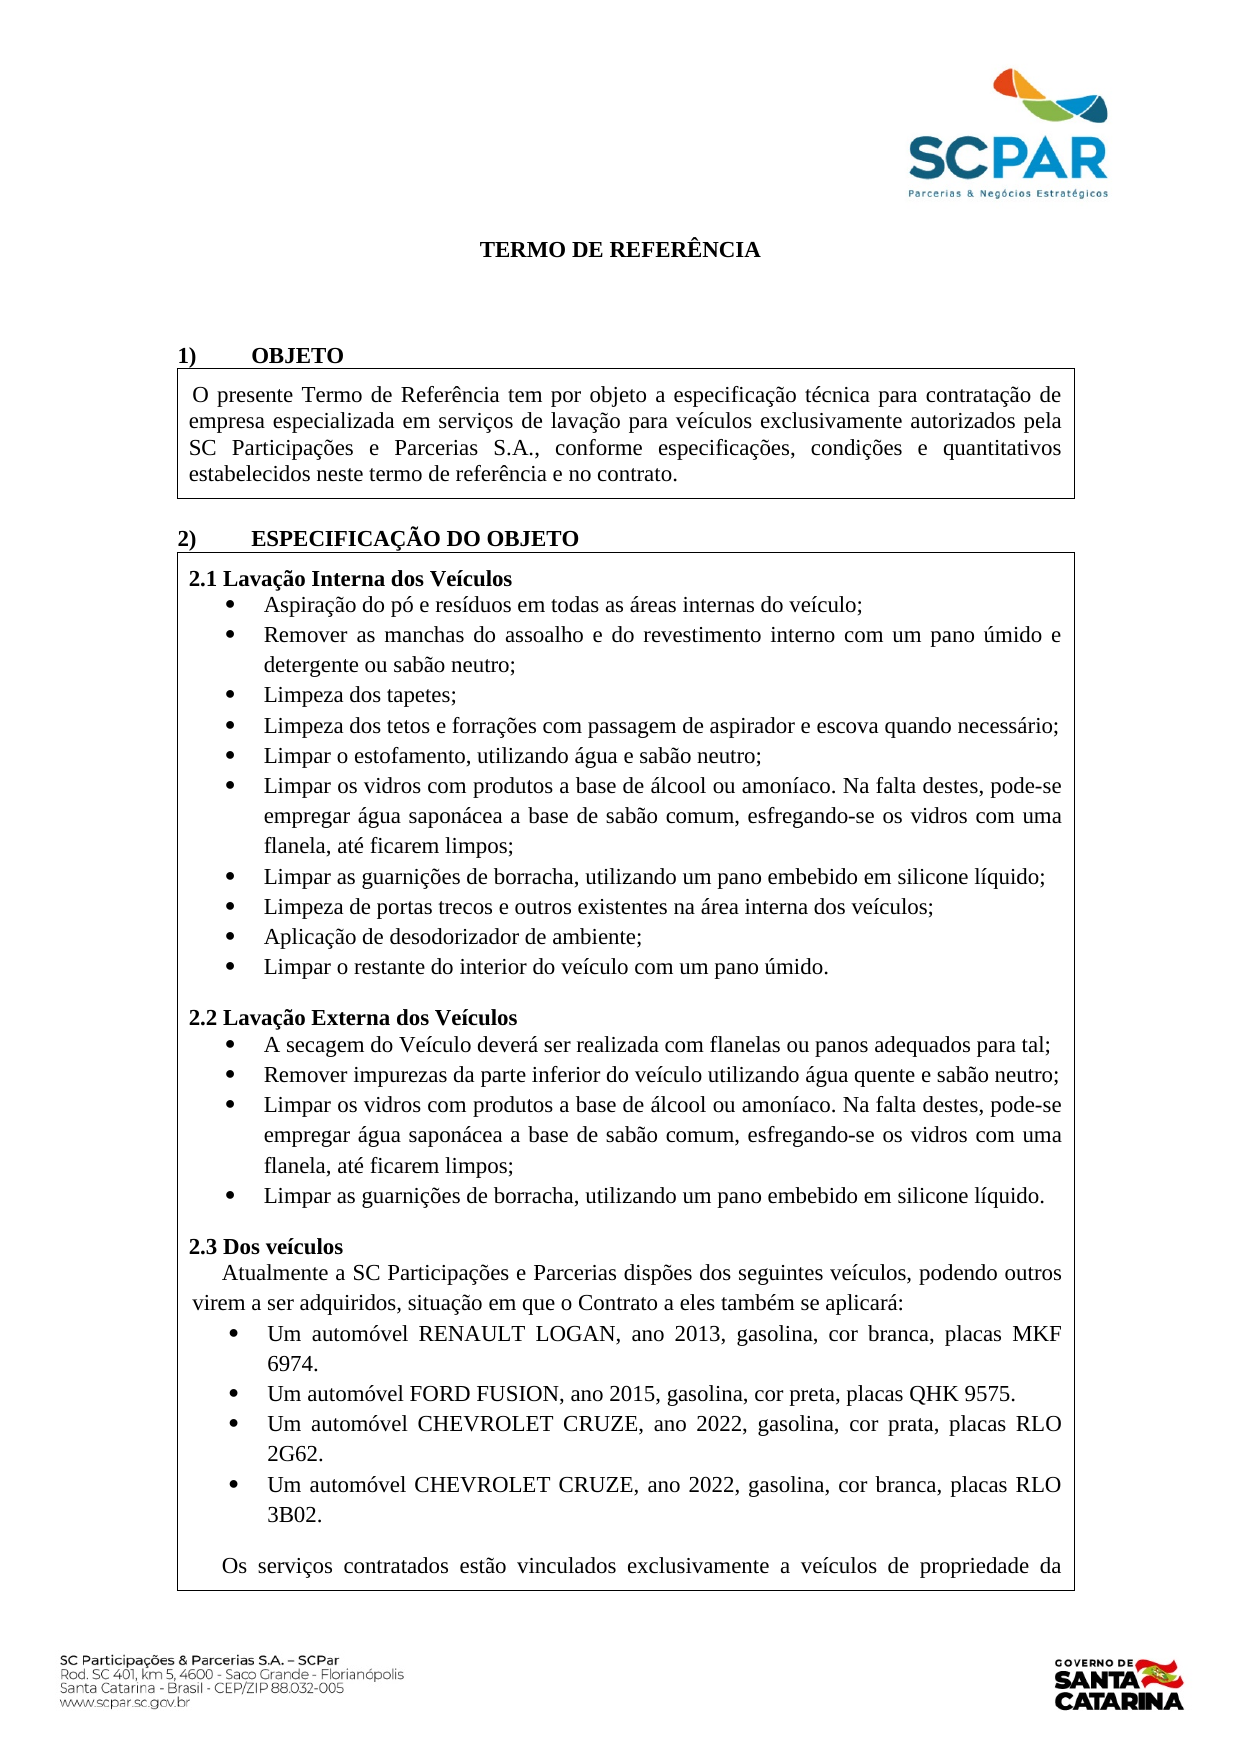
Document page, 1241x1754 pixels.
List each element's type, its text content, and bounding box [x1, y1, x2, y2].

picture [0, 3, 1241, 230]
text TERMO DE REFERÊNCIA [177, 236, 1063, 263]
table_header O presente Termo de Referência tem por objeto a especificação técnica para contratação de empresa especializada em serviços de lavação para veículos exclusivamente autorizados pela SC Participações e Parcerias S.A., conforme especificações, condições e quantitativos estabelecidos neste termo de referência e no contrato. [178, 369, 1074, 498]
picture [1, 1611, 1241, 1754]
list ESPECIFICAÇÃO DO OBJETO [177, 525, 1063, 552]
list OBJETO [177, 342, 1063, 368]
